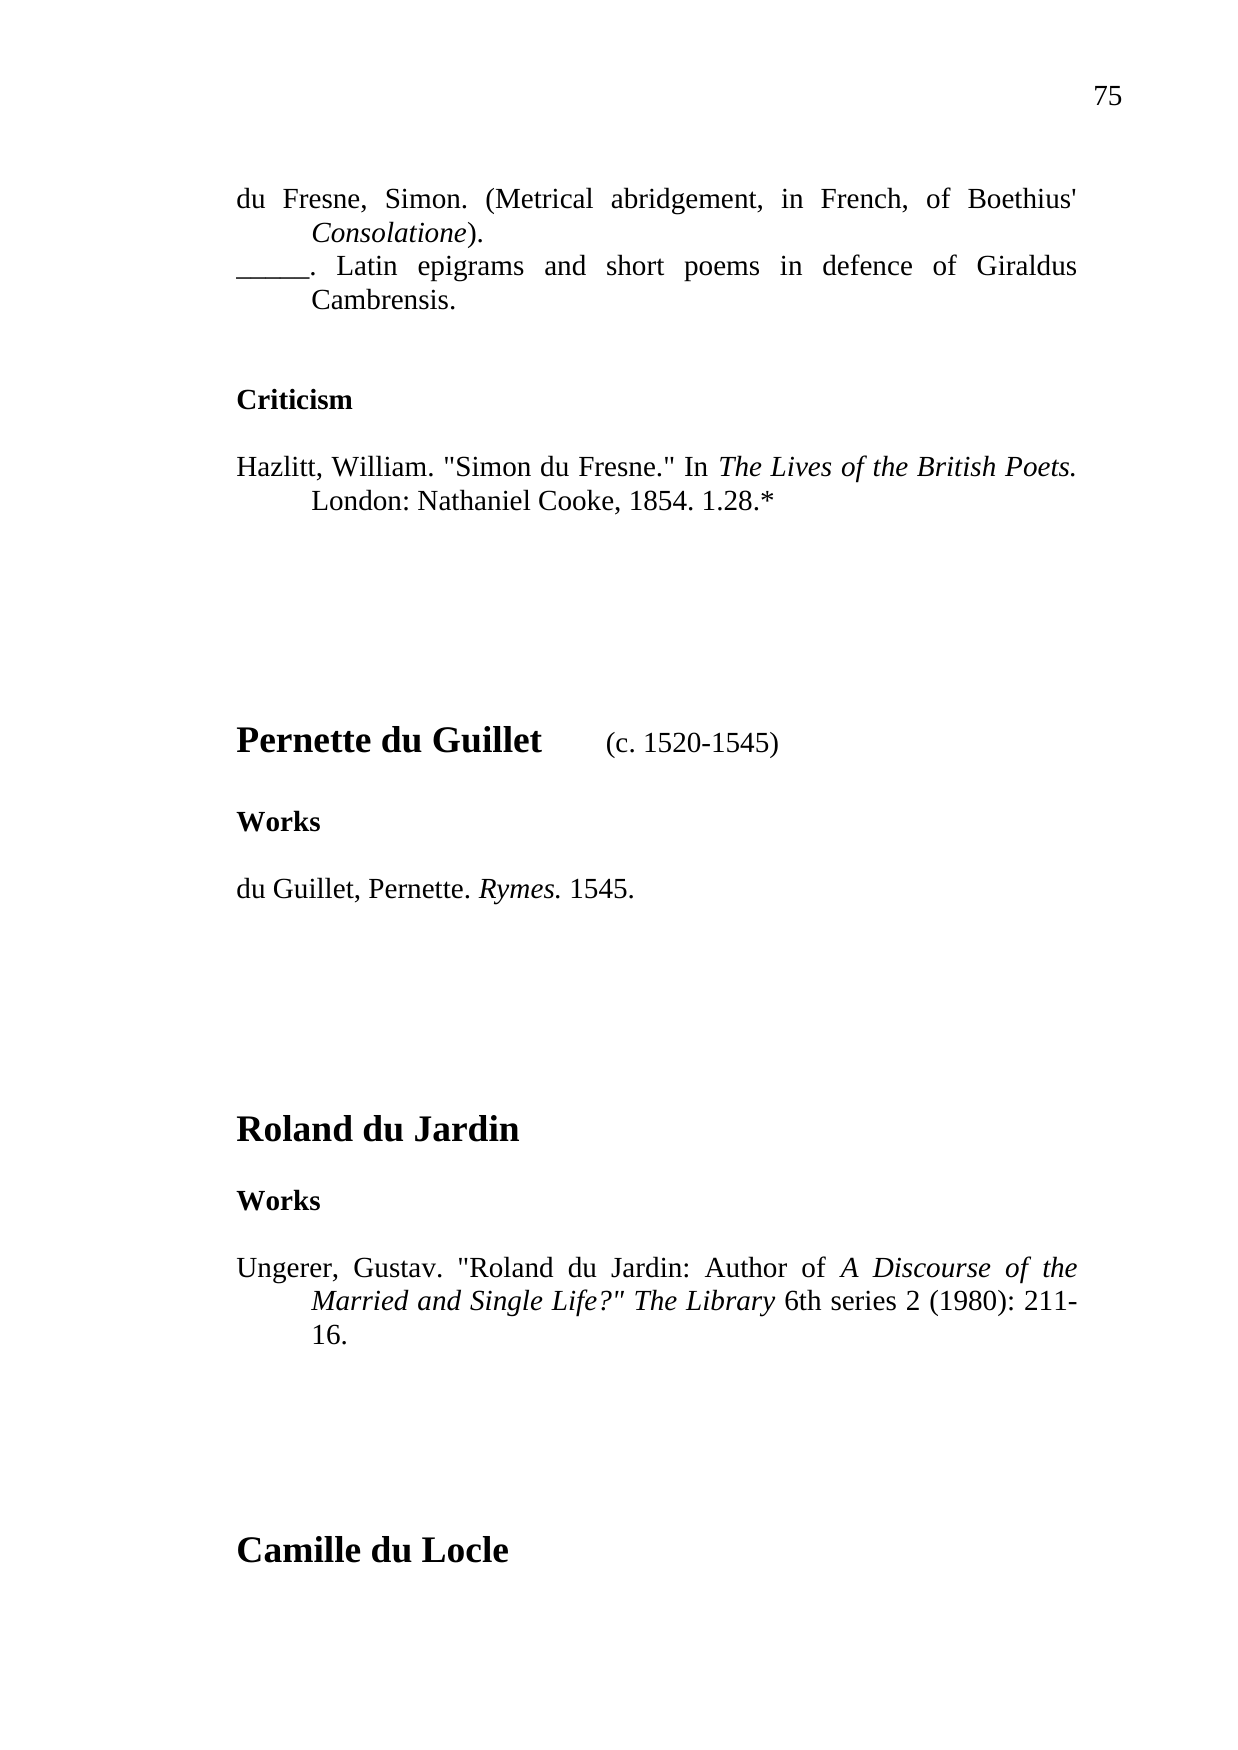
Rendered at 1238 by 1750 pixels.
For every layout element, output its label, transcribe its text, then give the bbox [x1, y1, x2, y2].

text _____. Latin epigrams and short poems in defence of Giraldus Cambrensis. [236, 248, 1078, 315]
text Hazlitt, William. "Simon du Fresne." In The Lives of the British Poets. London: Nathaniel Cooke, 1854. 1.28.* [236, 449, 1078, 517]
text Works [236, 804, 1078, 838]
text Criticism [236, 382, 1078, 416]
text du Fresne, Simon. (Metrical abridgement, in French, of Boethius' Consolatione). [236, 181, 1078, 248]
text Works [236, 1183, 1078, 1216]
text Roland du Jardin [236, 1106, 1078, 1149]
text du Guillet, Pernette. Rymes. 1545. [236, 871, 1078, 905]
text Pernette du Guillet (c. 1520-1545) [236, 718, 1078, 761]
text Camille du Locle [236, 1528, 1078, 1571]
text Ungerer, Gustav. "Roland du Jardin: Author of A Discourse of the Married and Single Life?" The Library 6th series 2 (1980): 211-16. [236, 1250, 1078, 1350]
